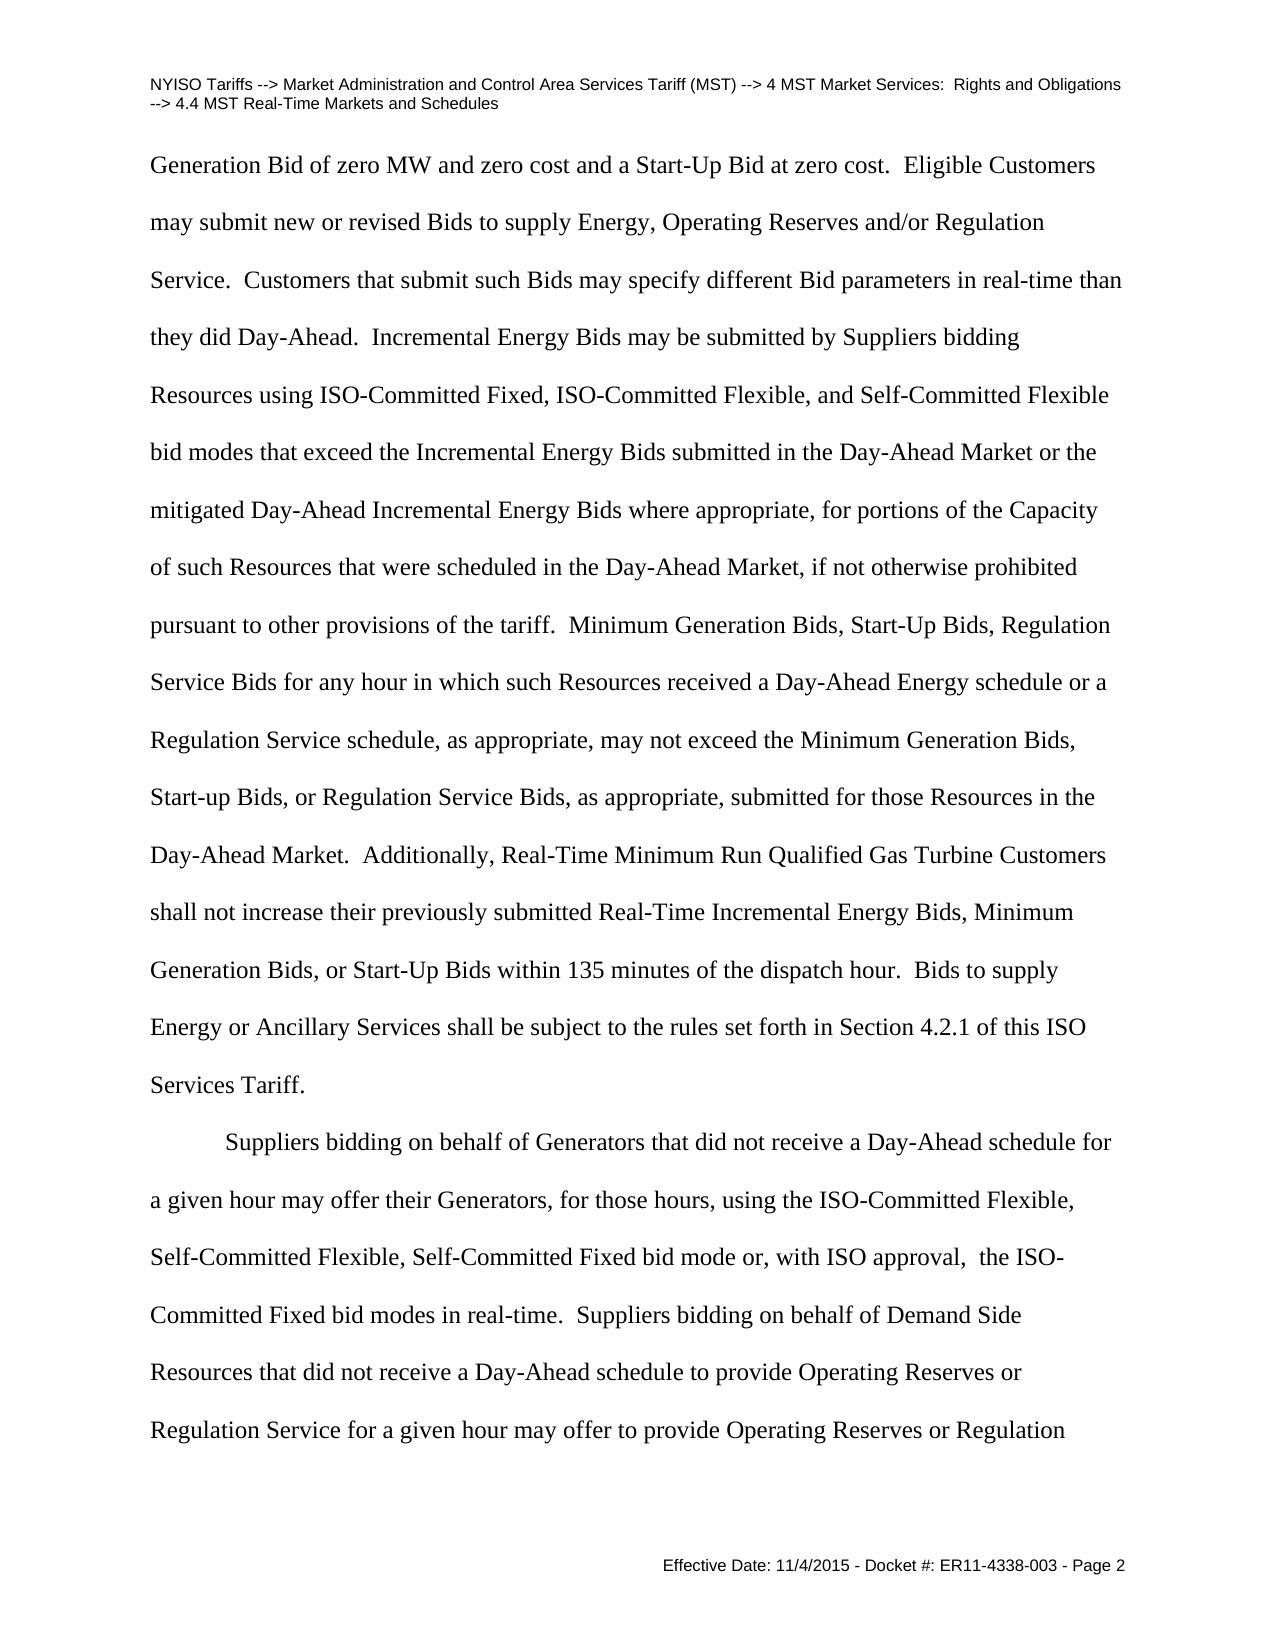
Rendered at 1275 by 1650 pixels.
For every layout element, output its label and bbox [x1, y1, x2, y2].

text [150, 150, 1125, 1099]
text [150, 1127, 1125, 1444]
